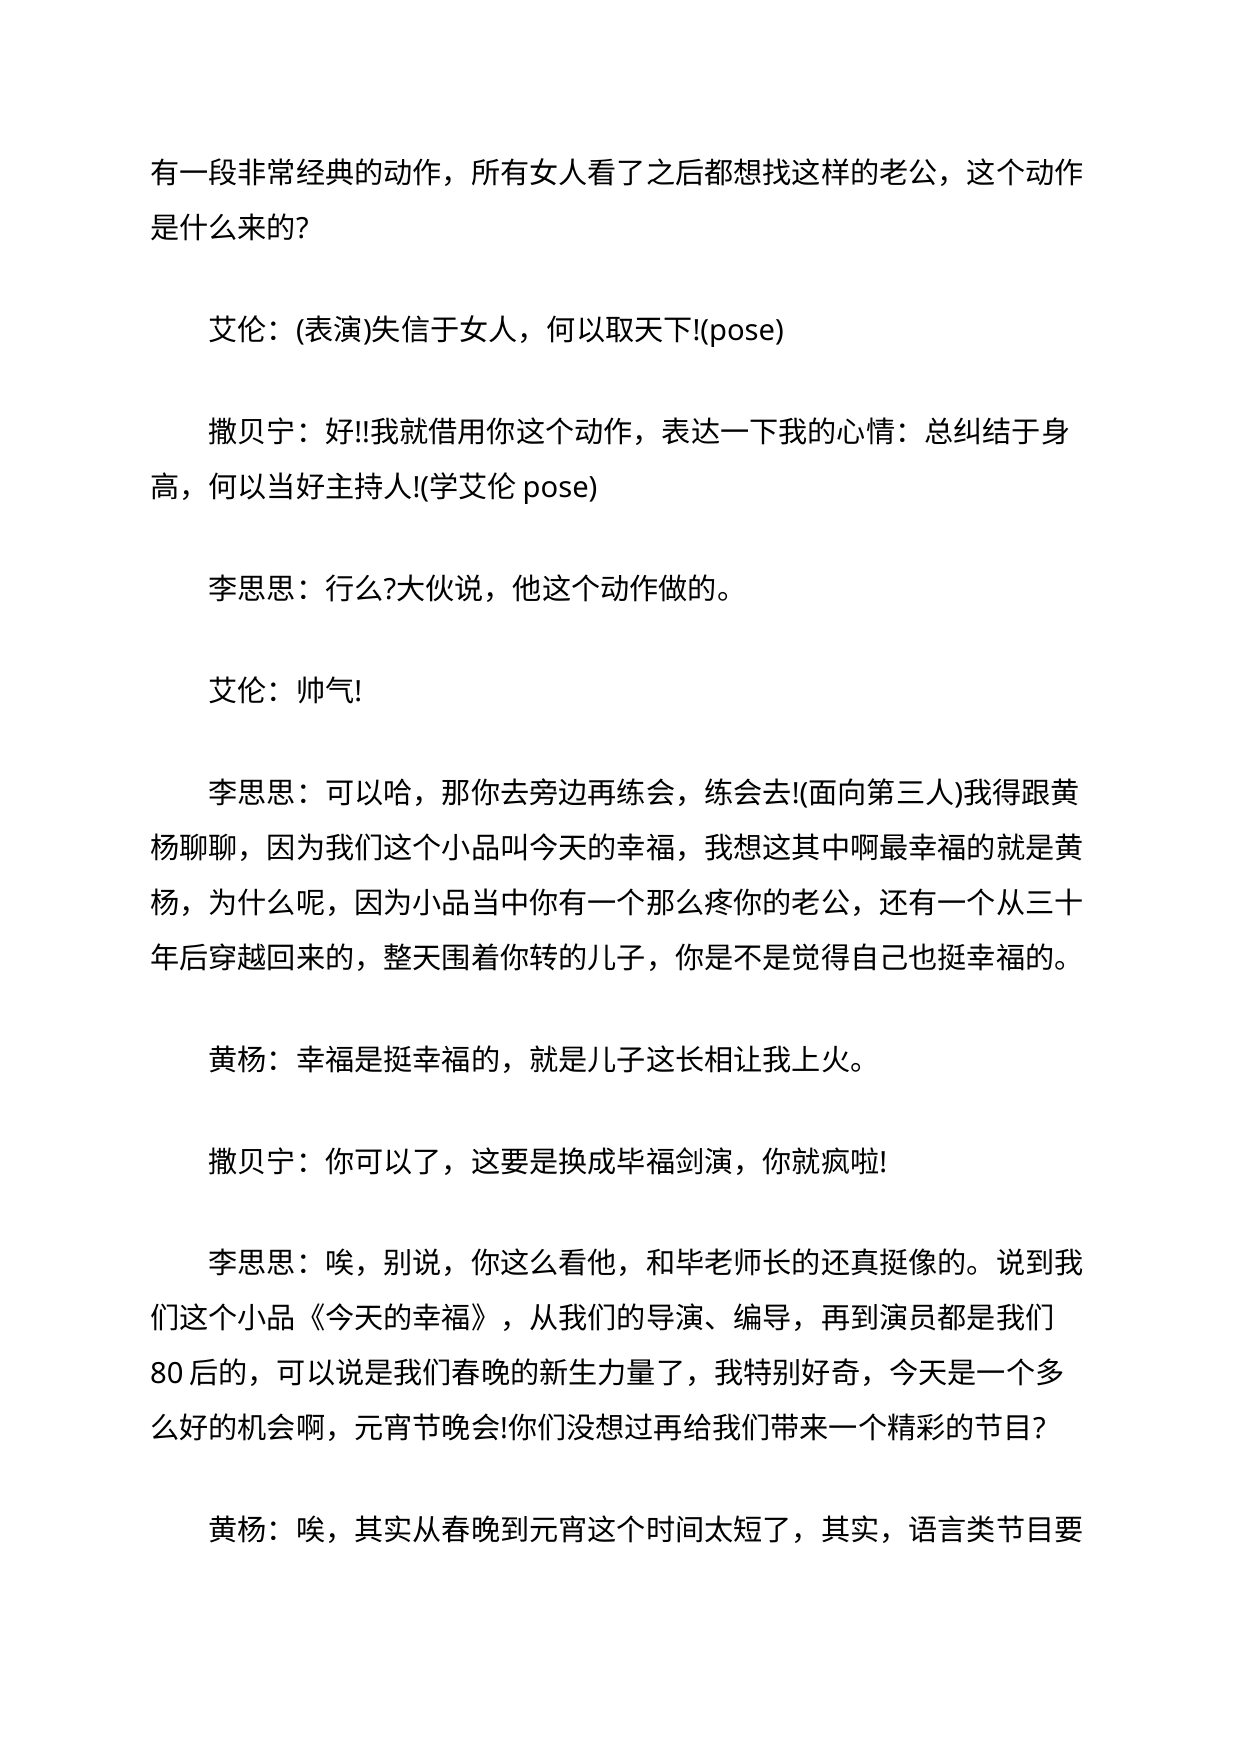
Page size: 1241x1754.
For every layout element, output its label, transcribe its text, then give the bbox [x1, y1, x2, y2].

text 撒贝宁：你可以了，这要是换成毕福剑演，你就疯啦! [150, 1138, 1090, 1181]
text 李思思：唉，别说，你这么看他，和毕老师长的还真挺像的。说到我们这个小品《今天的幸福》，从我们的导演、编导，再到演员都是我们80后的，可以说是我们春晚的新生力量了，我特别好奇，今天是一个多么好的机会啊，元宵节晚会!你们没想过再给我们带来一个精彩的节目? [150, 1240, 1090, 1447]
text 黄杨：幸福是挺幸福的，就是儿子这长相让我上火。 [150, 1036, 1090, 1079]
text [150, 150, 1090, 247]
text 艾伦：帅气! [150, 668, 1090, 710]
text 艾伦：(表演)失信于女人，何以取天下!(pose) [150, 307, 1090, 349]
text 李思思：可以哈，那你去旁边再练会，练会去!(面向第三人)我得跟黄杨聊聊，因为我们这个小品叫今天的幸福，我想这其中啊最幸福的就是黄杨，为什么呢，因为小品当中你有一个那么疼你的老公，还有一个从三十年后穿越回来的，整天围着你转的儿子，你是不是觉得自己也挺幸福的。 [150, 770, 1090, 977]
text 撒贝宁：好!!我就借用你这个动作，表达一下我的心情：总纠结于身高，何以当好主持人!(学艾伦pose) [150, 409, 1090, 506]
text 李思思：行么?大伙说，他这个动作做的。 [150, 566, 1090, 608]
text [150, 1507, 1090, 1549]
